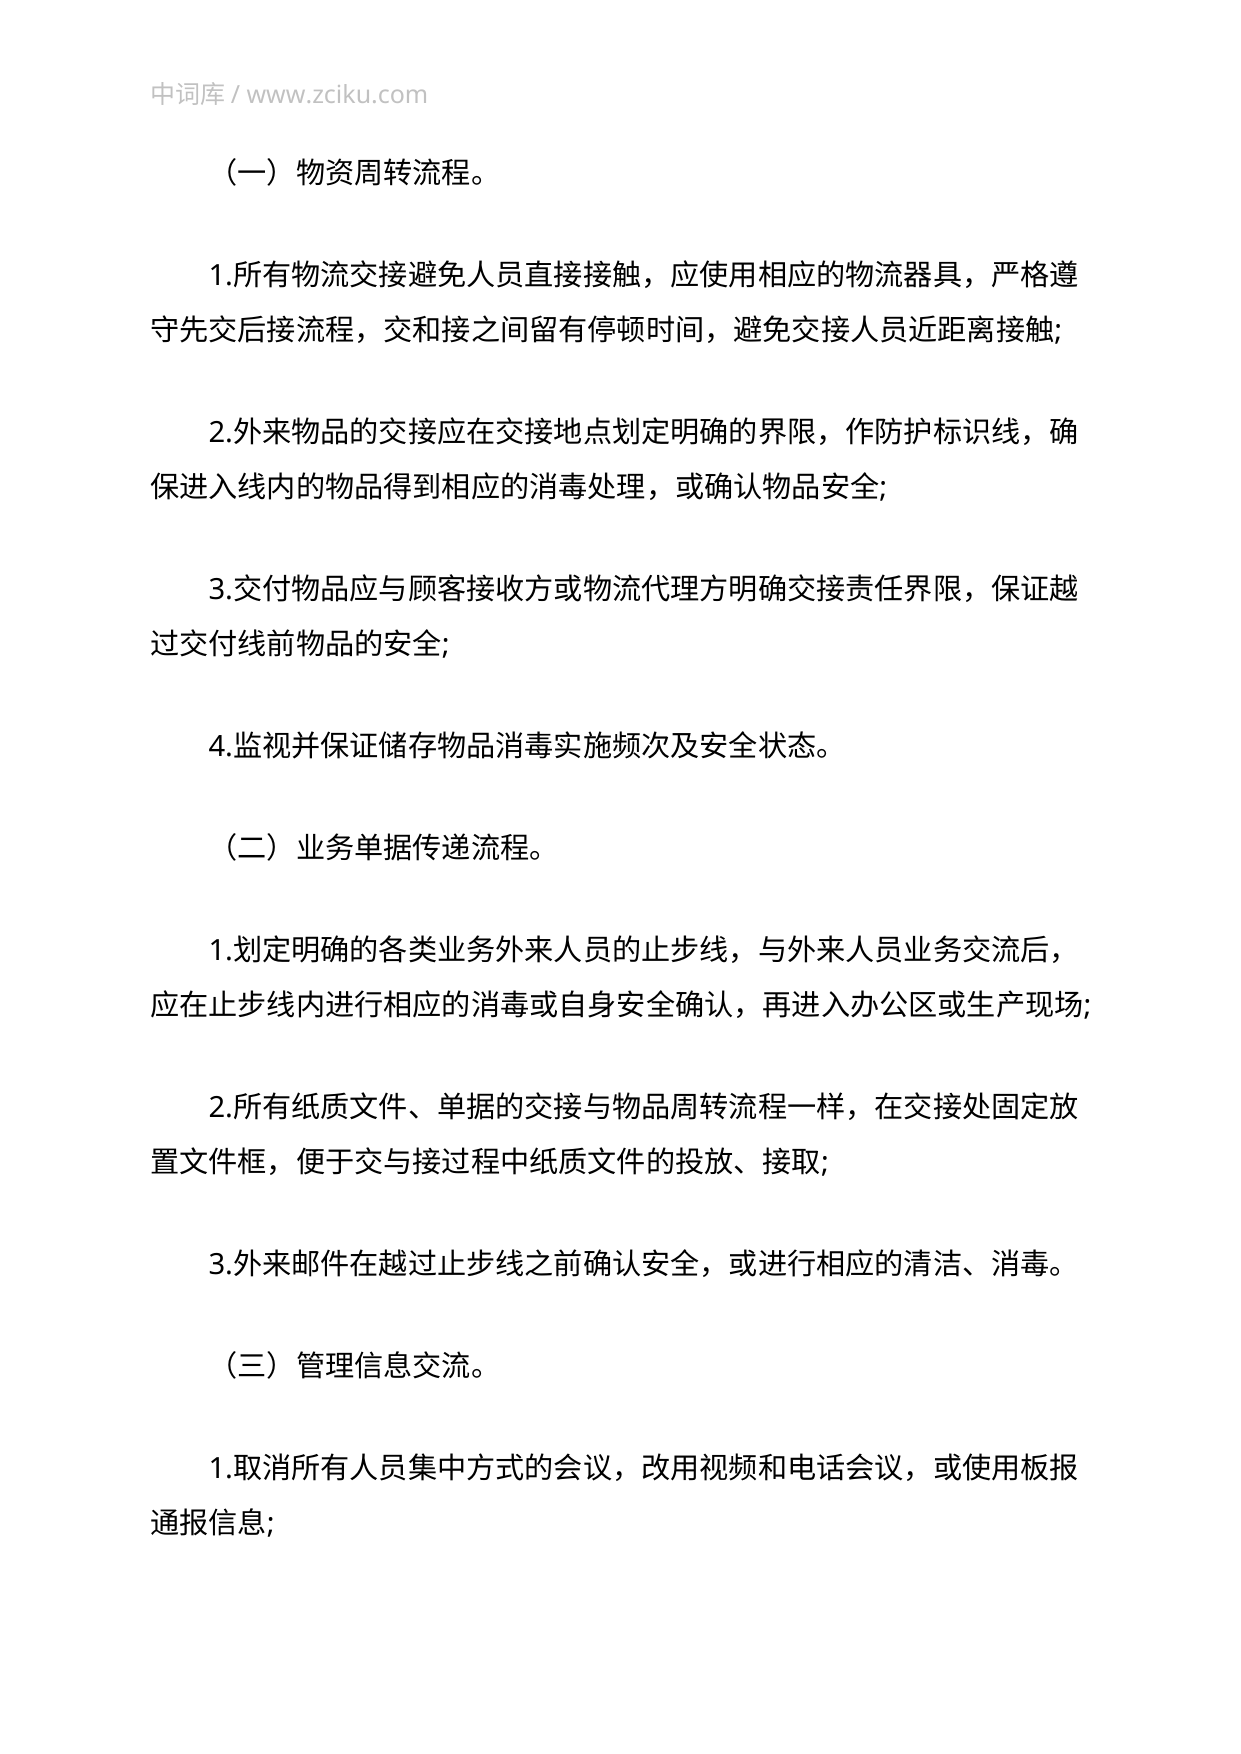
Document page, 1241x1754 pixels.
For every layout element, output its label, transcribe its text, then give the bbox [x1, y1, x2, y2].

text 3.外来邮件在越过止步线之前确认安全，或进行相应的清洁、消毒。 [150, 1240, 1090, 1283]
text （三）管理信息交流。 [150, 1342, 1090, 1385]
text （一）物资周转流程。 [150, 150, 1090, 192]
text 4.监视并保证储存物品消毒实施频次及安全状态。 [150, 723, 1090, 765]
text （二）业务单据传递流程。 [150, 825, 1090, 867]
text 1.所有物流交接避免人员直接接触，应使用相应的物流器具，严格遵守先交后接流程，交和接之间留有停顿时间，避免交接人员近距离接触; [150, 252, 1090, 349]
text 1.划定明确的各类业务外来人员的止步线，与外来人员业务交流后，应在止步线内进行相应的消毒或自身安全确认，再进入办公区或生产现场; [150, 926, 1090, 1024]
text 2.外来物品的交接应在交接地点划定明确的界限，作防护标识线，确保进入线内的物品得到相应的消毒处理，或确认物品安全; [150, 409, 1090, 506]
text 2.所有纸质文件、单据的交接与物品周转流程一样，在交接处固定放置文件框，便于交与接过程中纸质文件的投放、接取; [150, 1083, 1090, 1181]
text 3.交付物品应与顾客接收方或物流代理方明确交接责任界限，保证越过交付线前物品的安全; [150, 566, 1090, 663]
text 1.取消所有人员集中方式的会议，改用视频和电话会议，或使用板报通报信息; [150, 1444, 1090, 1542]
